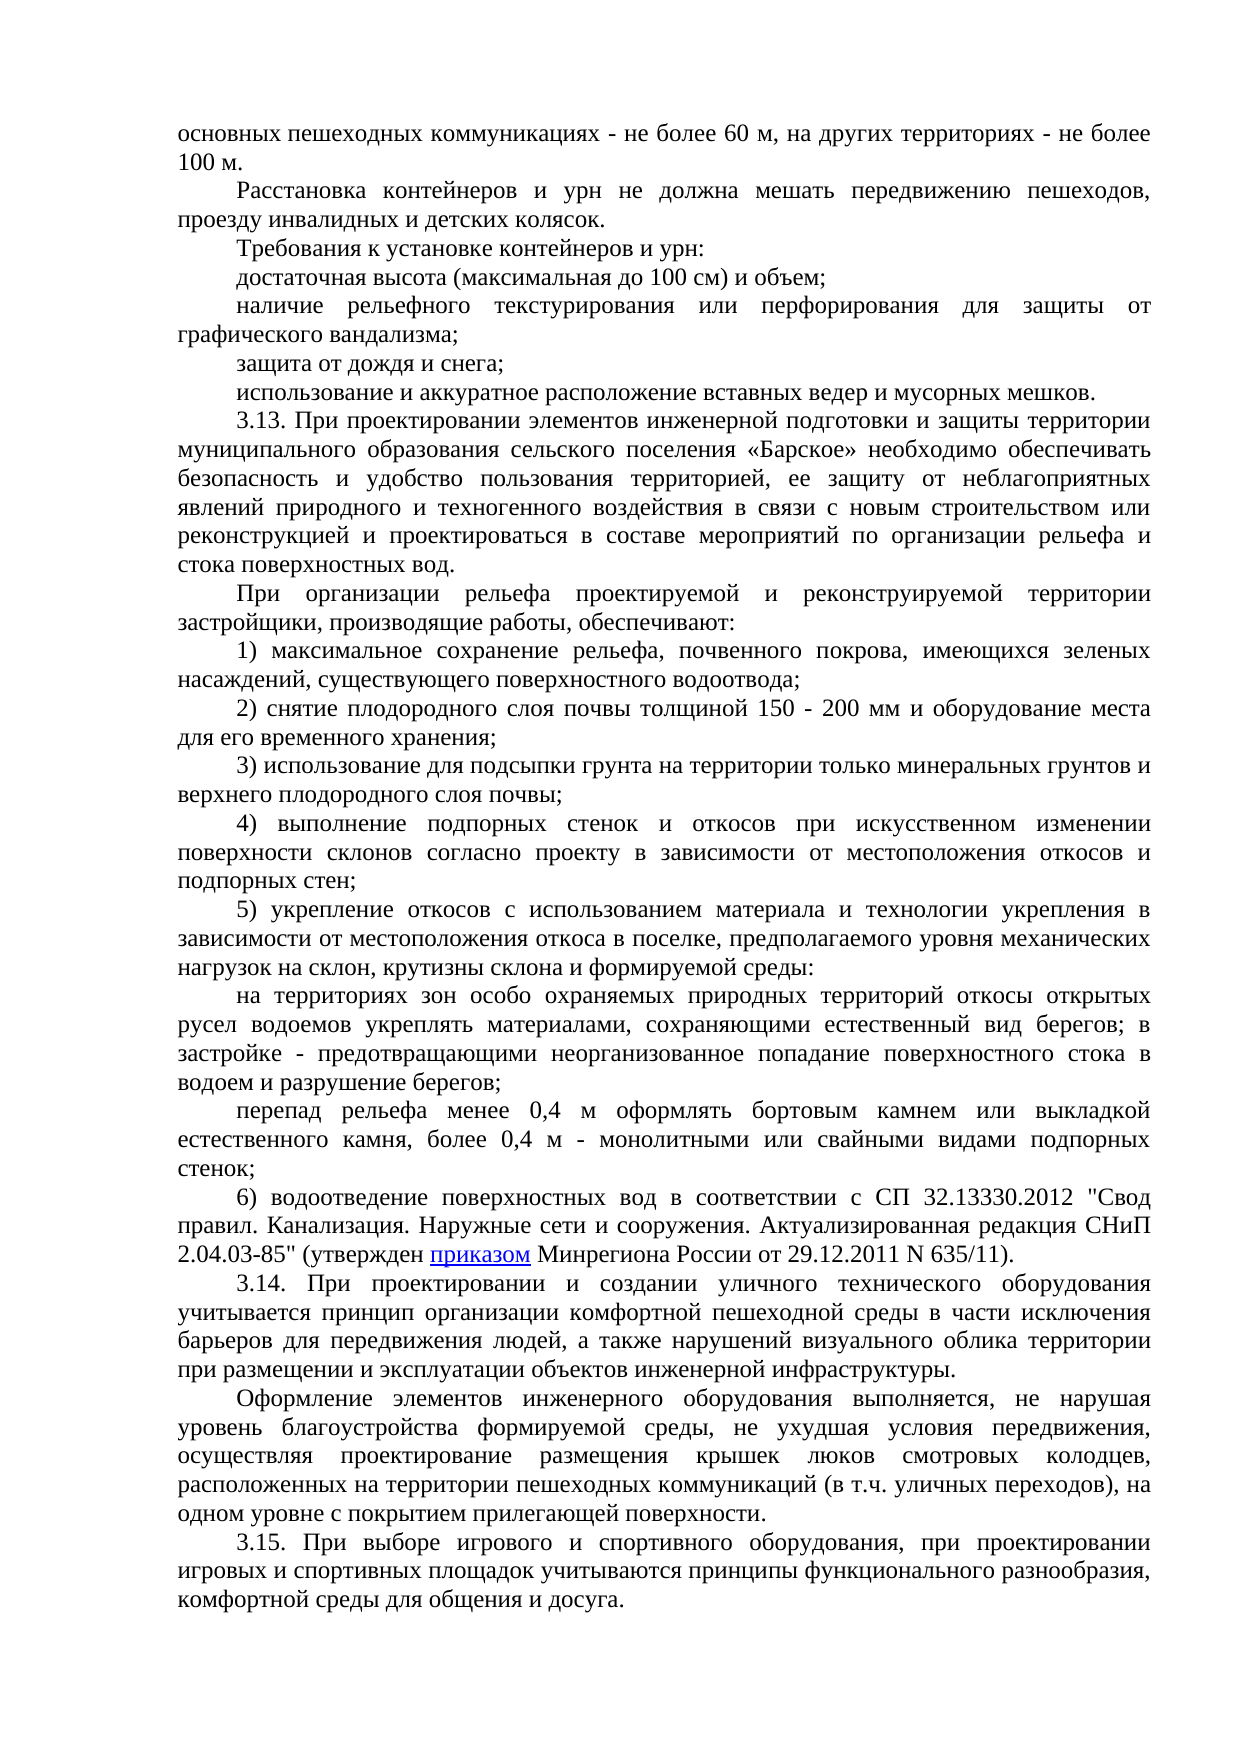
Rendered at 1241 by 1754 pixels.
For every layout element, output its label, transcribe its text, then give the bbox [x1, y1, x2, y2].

text защита от дождя и снега; [177, 348, 1152, 377]
text 3) использование для подсыпки грунта на территории только минеральных грунтов и верхнего плодородного слоя почвы; [177, 751, 1152, 808]
text При организации рельефа проектируемой и реконструируемой территории застройщики, производящие работы, обеспечивают: [177, 578, 1152, 636]
text на территориях зон особо охраняемых природных территорий откосы открытых русел водоемов укреплять материалами, сохраняющими естественный вид берегов; в застройке - предотвращающими неорганизованное попадание поверхностного стока в водоем и разрушение берегов; [177, 981, 1152, 1096]
text 6) водоотведение поверхностных вод в соответствии с СП 32.13330.2012 "Свод правил. Канализация. Наружные сети и сооружения. Актуализированная редакция СНиП 2.04.03-85" (утвержден приказом Минрегиона России от 29.12.2011 N 635/11). [177, 1182, 1152, 1268]
text Расстановка контейнеров и урн не должна мешать передвижению пешеходов, проезду инвалидных и детских колясок. [177, 176, 1152, 233]
text 3.13. При проектировании элементов инженерной подготовки и защиты территории муниципального образования сельского поселения «Барское» необходимо обеспечивать безопасность и удобство пользования территорией, ее защиту от неблагоприятных явлений природного и техногенного воздействия в связи с новым строительством или реконструкцией и проектироваться в составе мероприятий по организации рельефа и стока поверхностных вод. [177, 406, 1152, 578]
text Требования к установке контейнеров и урн: [177, 233, 1152, 262]
text достаточная высота (максимальная до 100 см) и объем; [177, 262, 1152, 291]
text использование и аккуратное расположение вставных ведер и мусорных мешков. [177, 377, 1152, 406]
text 1) максимальное сохранение рельефа, почвенного покрова, имеющихся зеленых насаждений, существующего поверхностного водоотвода; [177, 636, 1152, 693]
text 3.14. При проектировании и создании уличного технического оборудования учитывается принцип организации комфортной пешеходной среды в части исключения барьеров для передвижения людей, а также нарушений визуального облика территории при размещении и эксплуатации объектов инженерной инфраструктуры. [177, 1268, 1152, 1383]
text 2) снятие плодородного слоя почвы толщиной 150 - 200 мм и оборудование места для его временного хранения; [177, 693, 1152, 751]
text 3.15. При выборе игрового и спортивного оборудования, при проектировании игровых и спортивных площадок учитываются принципы функционального разнообразия, комфортной среды для общения и досуга. [177, 1527, 1152, 1613]
text 5) укрепление откосов с использованием материала и технологии укрепления в зависимости от местоположения откоса в поселке, предполагаемого уровня механических нагрузок на склон, крутизны склона и формируемой среды: [177, 894, 1152, 981]
text Оформление элементов инженерного оборудования выполняется, не нарушая уровень благоустройства формируемой среды, не ухудшая условия передвижения, осуществляя проектирование размещения крышек люков смотровых колодцев, расположенных на территории пешеходных коммуникаций (в т.ч. уличных переходов), на одном уровне с покрытием прилегающей поверхности. [177, 1383, 1152, 1527]
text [177, 118, 1152, 176]
text наличие рельефного текстурирования или перфорирования для защиты от графического вандализма; [177, 291, 1152, 348]
text перепад рельефа менее 0,4 м оформлять бортовым камнем или выкладкой естественного камня, более 0,4 м - монолитными или свайными видами подпорных стенок; [177, 1096, 1152, 1182]
text 4) выполнение подпорных стенок и откосов при искусственном изменении поверхности склонов согласно проекту в зависимости от местоположения откосов и подпорных стен; [177, 808, 1152, 894]
